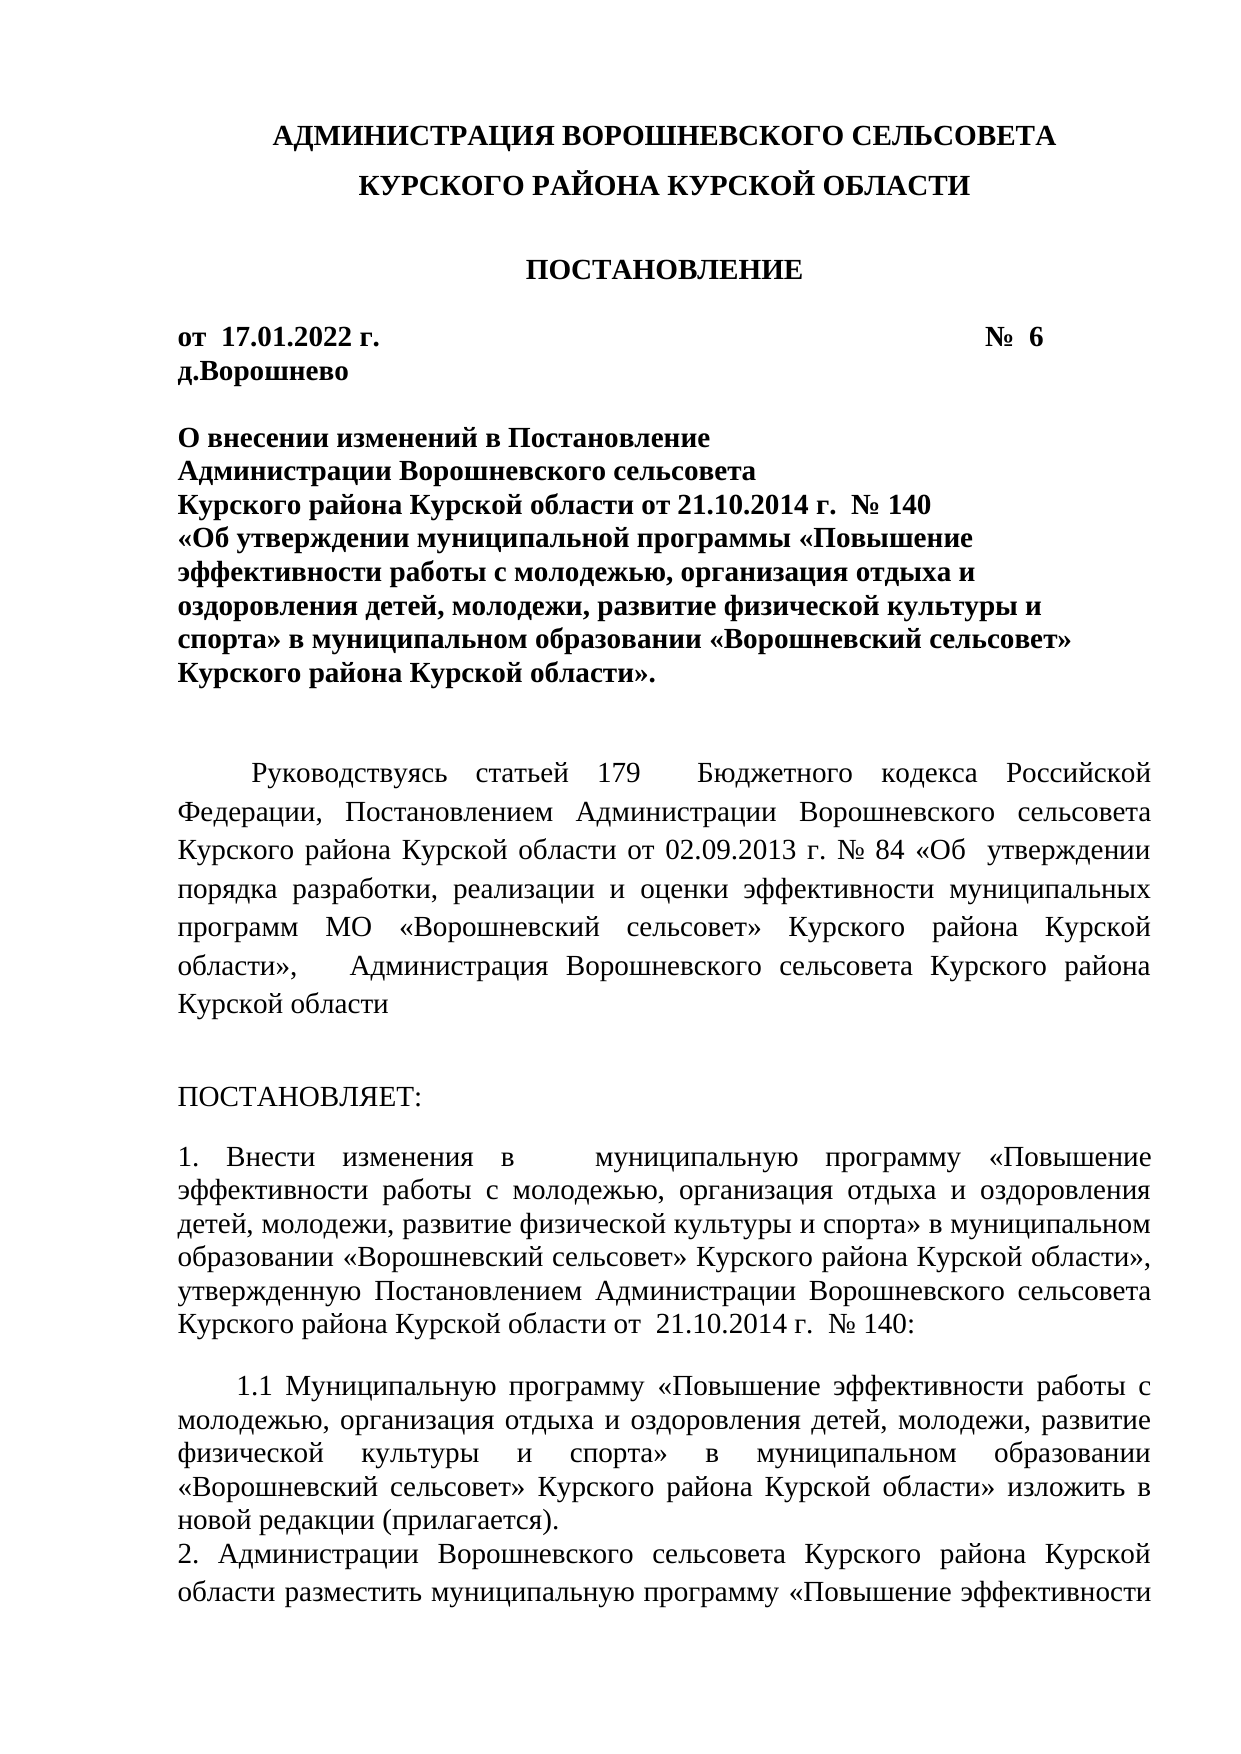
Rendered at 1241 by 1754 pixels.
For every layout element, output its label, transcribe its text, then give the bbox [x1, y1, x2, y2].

text Руководствуясь статьей 179 Бюджетного кодекса Российской Федерации, Постановлением Администрации Ворошневского сельсовета Курского района Курской области от 02.09.2013 г. № 84 «Об утверждении порядка разработки, реализации и оценки эффективности муниципальных программ МО «Ворошневский сельсовет» Курского района Курской области», Администрация Ворошневского сельсовета Курского района Курской области [177, 755, 1152, 1020]
text ПОСТАНОВЛЯЕТ: [177, 1079, 1152, 1113]
text 1. Внести изменения в муниципальную программу «Повышение эффективности работы с молодежью, организация отдыха и оздоровления детей, молодежи, развитие физической культуры и спорта» в муниципальном образовании «Ворошневский сельсовет» Курского района Курской области», утвержденную Постановлением Администрации Ворошневского сельсовета Курского района Курской области от 21.10.2014 г. № 140: [177, 1139, 1152, 1340]
text 1.1 Муниципальную программу «Повышение эффективности работы с молодежью, организация отдыха и оздоровления детей, молодежи, развитие физической культуры и спорта» в муниципальном образовании «Ворошневский сельсовет» Курского района Курской области» изложить в новой редакции (прилагается). [177, 1368, 1152, 1536]
text О внесении изменений в Постановление [177, 420, 1152, 453]
text Курского района Курской области от 21.10.2014 г. № 140 [177, 487, 1152, 521]
text АДМИНИСТРАЦИЯ ВОРОШНЕВСКОГО СЕЛЬСОВЕТА [177, 118, 1152, 152]
text от 17.01.2022 г. № 6 [177, 319, 1152, 353]
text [177, 1536, 1152, 1608]
text КУРСКОГО РАЙОНА КУРСКОЙ ОБЛАСТИ [177, 168, 1152, 202]
text «Об утверждении муниципальной программы «Повышение эффективности работы с молодежью, организация отдыха и оздоровления детей, молодежи, развитие физической культуры и спорта» в муниципальном образовании «Ворошневский сельсовет» Курского района Курской области». [177, 521, 1152, 688]
text Администрации Ворошневского сельсовета [177, 453, 1152, 487]
text д.Ворошнево [177, 353, 1152, 386]
text ПОСТАНОВЛЕНИЕ [177, 252, 1152, 286]
